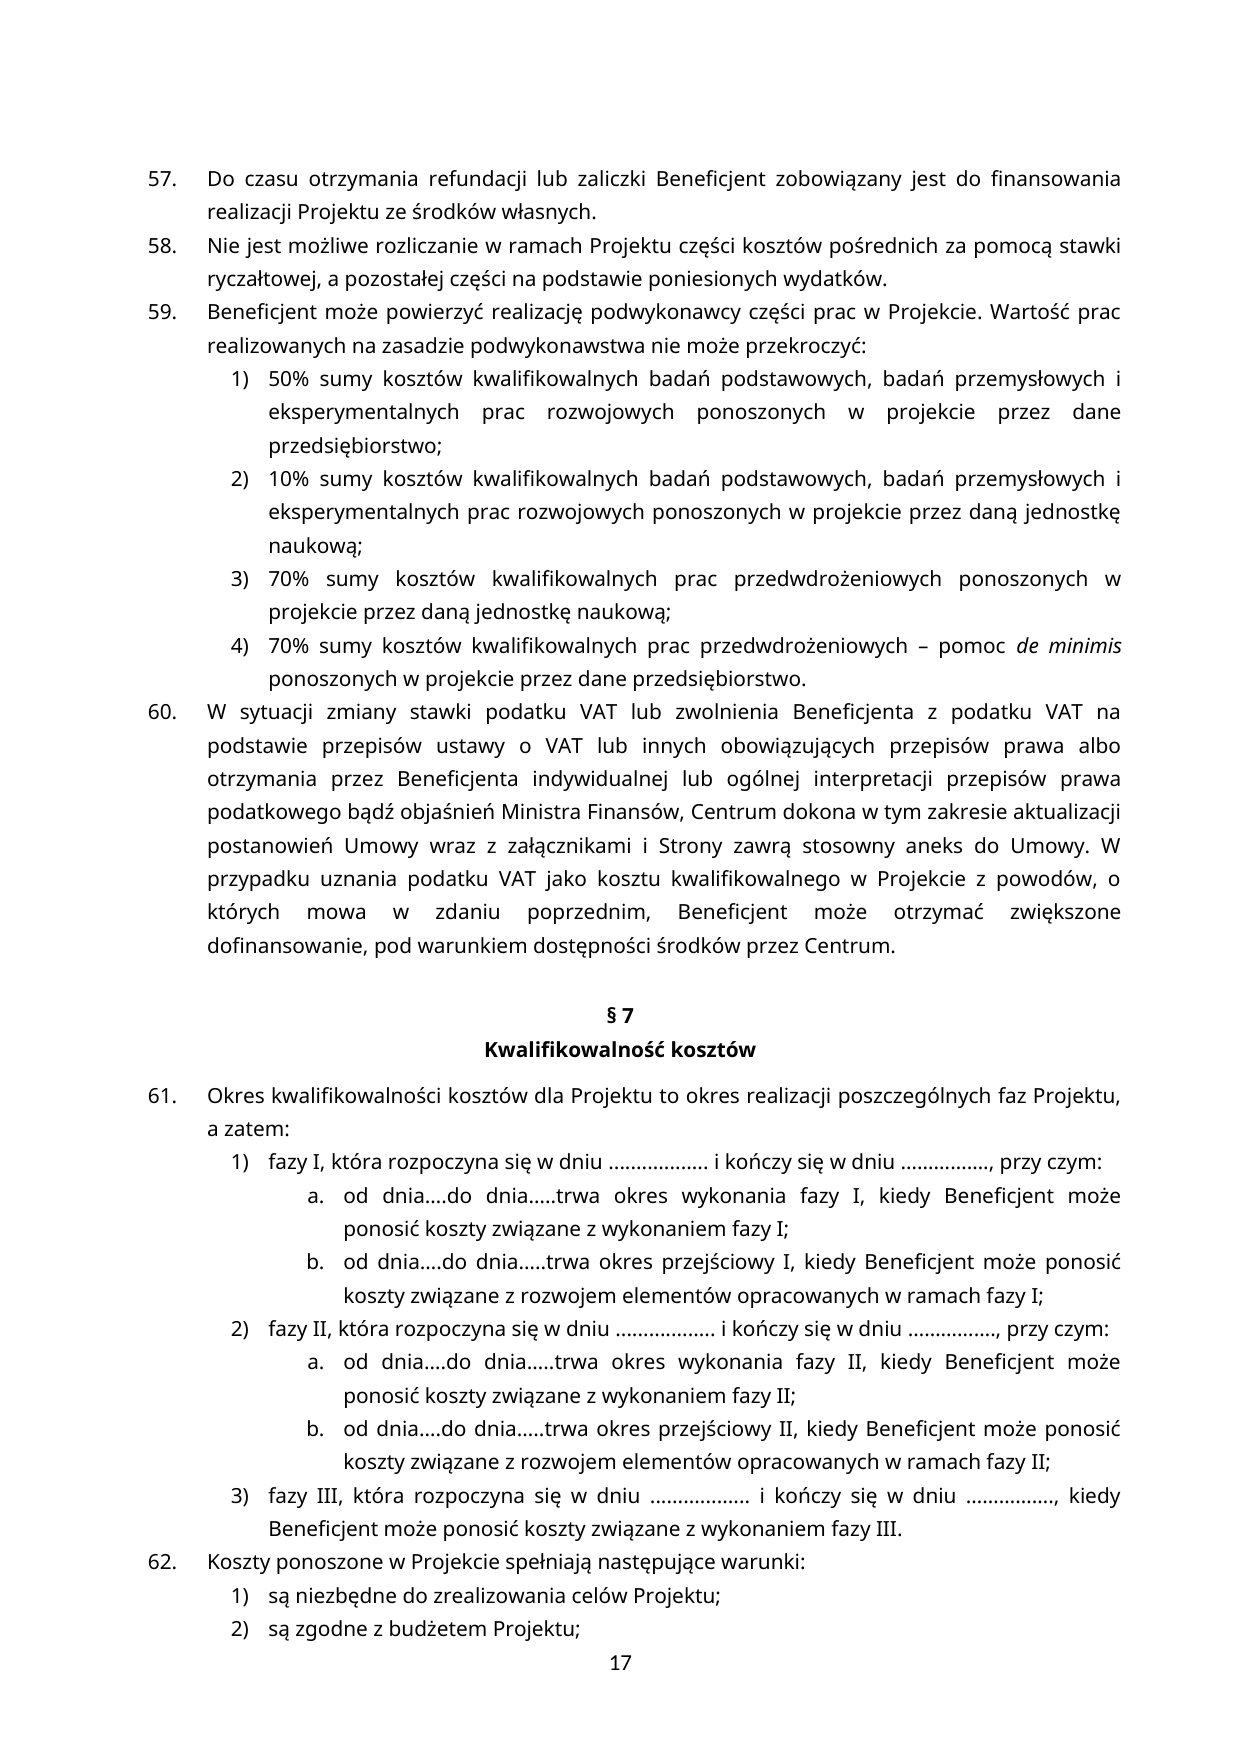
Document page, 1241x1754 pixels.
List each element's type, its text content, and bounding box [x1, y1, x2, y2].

list Okres kwalifikowalności kosztów dla Projektu to okres realizacji poszczególnych faz Projektu, a zatem: [148, 1076, 1122, 1143]
text § 7 Kwalifikowalność kosztów [118, 997, 1122, 1064]
list 50% sumy kosztów kwalifikowalnych badań podstawowych, badań przemysłowych i eksperymentalnych prac rozwojowych ponoszonych w projekcie przez dane przedsiębiorstwo; [231, 360, 1122, 460]
list Koszty ponoszone w Projekcie spełniają następujące warunki: [148, 1543, 1122, 1576]
list od dnia….do dnia…..trwa okres wykonania fazy II, kiedy Beneficjent może ponosić koszty związane z wykonaniem fazy II; [324, 1343, 1122, 1410]
list są niezbędne do zrealizowania celów Projektu; [231, 1576, 1122, 1610]
list Do czasu otrzymania refundacji lub zaliczki Beneficjent zobowiązany jest do finansowania realizacji Projektu ze środków własnych. [148, 160, 1122, 226]
list od dnia….do dnia…..trwa okres przejściowy I, kiedy Beneficjent może ponosić koszty związane z rozwojem elementów opracowanych w ramach fazy I; [324, 1243, 1122, 1310]
list 70% sumy kosztów kwalifikowalnych prac przedwdrożeniowych – pomoc de minimis ponoszonych w projekcie przez dane przedsiębiorstwo. [231, 626, 1122, 693]
list Nie jest możliwe rozliczanie w ramach Projektu części kosztów pośrednich za pomocą stawki ryczałtowej, a pozostałej części na podstawie poniesionych wydatków. [148, 226, 1122, 293]
list 70% sumy kosztów kwalifikowalnych prac przedwdrożeniowych ponoszonych w projekcie przez daną jednostkę naukową; [231, 560, 1122, 626]
list Beneficjent może powierzyć realizację podwykonawcy części prac w Projekcie. Wartość prac realizowanych na zasadzie podwykonawstwa nie może przekroczyć: [148, 293, 1122, 360]
list W sytuacji zmiany stawki podatku VAT lub zwolnienia Beneficjenta z podatku VAT na podstawie przepisów ustawy o VAT lub innych obowiązujących przepisów prawa albo otrzymania przez Beneficjenta indywidualnej lub ogólnej interpretacji przepisów prawa podatkowego bądź objaśnień Ministra Finansów, Centrum dokona w tym zakresie aktualizacji postanowień Umowy wraz z załącznikami i Strony zawrą stosowny aneks do Umowy. W przypadku uznania podatku VAT jako kosztu kwalifikowalnego w Projekcie z powodów, o których mowa w zdaniu poprzednim, Beneficjent może otrzymać zwiększone dofinansowanie, pod warunkiem dostępności środków przez Centrum. [148, 693, 1122, 960]
list fazy II, która rozpoczyna się w dniu .................. i kończy się w dniu ……………., przy czym: [231, 1310, 1122, 1343]
list fazy III, która rozpoczyna się w dniu .................. i kończy się w dniu ……………., kiedy Beneficjent może ponosić koszty związane z wykonaniem fazy III. [231, 1476, 1122, 1543]
list 10% sumy kosztów kwalifikowalnych badań podstawowych, badań przemysłowych i eksperymentalnych prac rozwojowych ponoszonych w projekcie przez daną jednostkę naukową; [231, 460, 1122, 560]
list są zgodne z budżetem Projektu; [231, 1610, 1122, 1643]
list od dnia….do dnia…..trwa okres przejściowy II, kiedy Beneficjent może ponosić koszty związane z rozwojem elementów opracowanych w ramach fazy II; [324, 1410, 1122, 1476]
list od dnia….do dnia…..trwa okres wykonania fazy I, kiedy Beneficjent może ponosić koszty związane z wykonaniem fazy I; [324, 1176, 1122, 1243]
list fazy I, która rozpoczyna się w dniu .................. i kończy się w dniu ……………., przy czym: [231, 1143, 1122, 1176]
